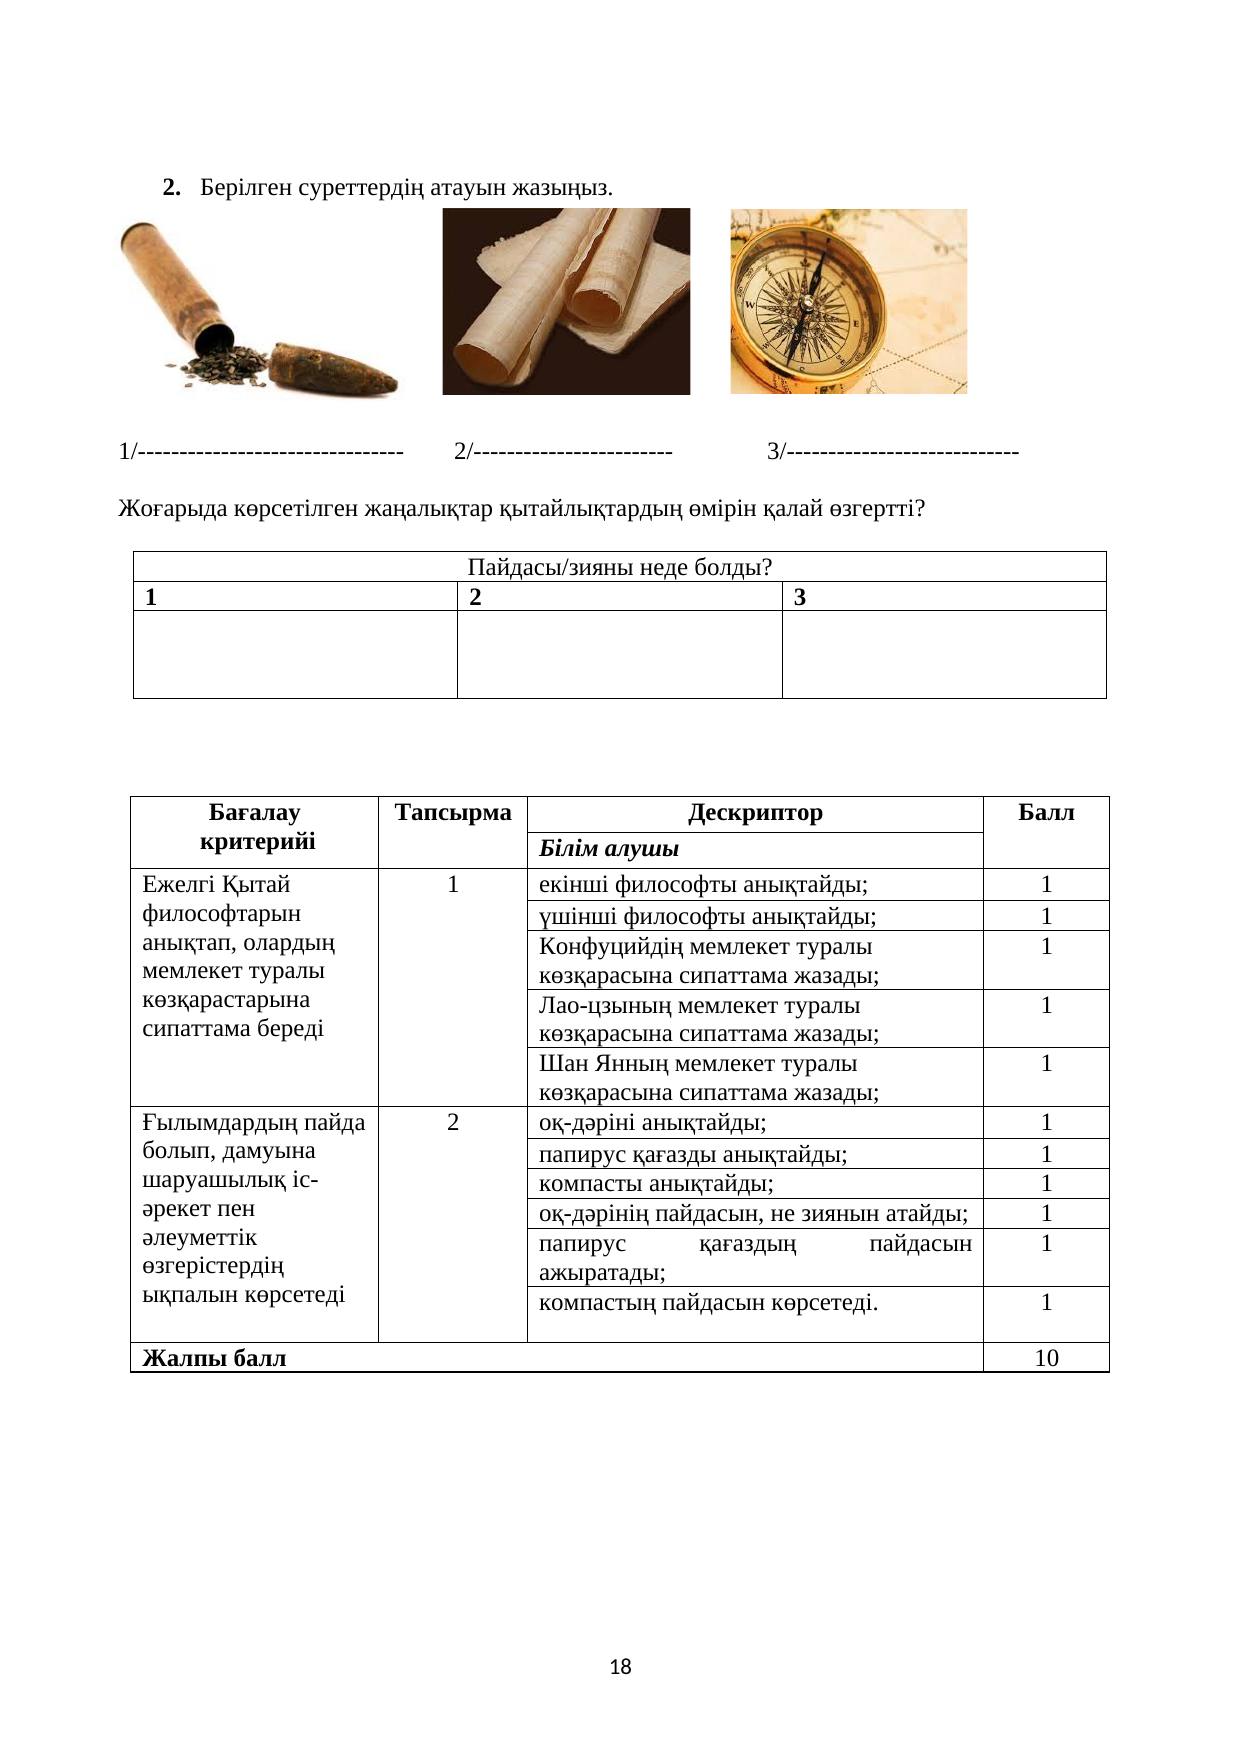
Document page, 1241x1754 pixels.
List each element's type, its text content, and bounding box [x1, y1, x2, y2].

table_cell 1 [134, 582, 457, 610]
table_cell компастың пайдасын көрсетеді. [528, 1287, 983, 1342]
picture [113, 218, 405, 404]
table_cell компасты анықтайды; [528, 1169, 983, 1197]
table_cell 1 [984, 1199, 1109, 1227]
table_cell 1 [984, 1287, 1109, 1342]
table_cell 1 [984, 990, 1109, 1047]
picture [442, 208, 691, 395]
table_cell 1 [379, 869, 527, 1106]
text 1/-------------------------------- 2/------------------------ 3/---------------------------- [118, 436, 1122, 464]
table_cell Лао-цзының мемлекет туралы көзқарасына сипаттама жазады; [528, 990, 983, 1047]
table_cell 1 [984, 1107, 1109, 1138]
table_cell Жалпы балл [131, 1343, 983, 1371]
table_header Балл [984, 797, 1109, 868]
table_cell 1 [984, 869, 1109, 900]
table_cell оқ-дәрінің пайдасын, не зиянын атайды; [528, 1199, 983, 1227]
list Берілген суреттердің атауын жазыңыз. [162, 172, 1122, 201]
table_cell 10 [984, 1343, 1109, 1371]
table_cell 1 [984, 1139, 1109, 1167]
table_header Тапсырма [379, 797, 527, 868]
table_cell Ғылымдардың пайда болып, дамуына шаруашылық іс-әрекет пен әлеуметтік өзгерістердің ықпалын көрсетеді [131, 1107, 378, 1342]
table_cell [134, 611, 457, 698]
table_cell оқ-дәріні анықтайды; [528, 1107, 983, 1138]
table_cell екінші философты анықтайды; [528, 869, 983, 900]
table_cell 3 [783, 582, 1106, 610]
text Жоғарыда көрсетілген жаңалықтар қытайлықтардың өмірін қалай өзгертті? [118, 493, 1122, 522]
table_cell папирус қағаздың пайдасын ажыратады; [528, 1229, 983, 1286]
table_cell 1 [984, 901, 1109, 930]
table_cell [458, 611, 782, 698]
table_cell 1 [984, 1169, 1109, 1197]
table_cell үшінші философты анықтайды; [528, 901, 983, 930]
table_cell 1 [984, 931, 1109, 989]
table_cell 2 [379, 1107, 527, 1342]
table_cell 1 [984, 1048, 1109, 1106]
table_header Бағалау критерийі [131, 797, 378, 868]
table_cell 1 [984, 1229, 1109, 1286]
table_cell Шан Янның мемлекет туралы көзқарасына сипаттама жазады; [528, 1048, 983, 1106]
table_cell Ежелгі Қытай философтарын анықтап, олардың мемлекет туралы көзқарастарына сипаттама береді [131, 869, 378, 1106]
table_cell Білім алушы [528, 833, 983, 868]
table_cell Конфуцийдің мемлекет туралы көзқарасына сипаттама жазады; [528, 931, 983, 989]
table_cell [783, 611, 1106, 698]
table_header Дескриптор [528, 797, 983, 832]
table_header Пайдасы/зияны неде болды? [134, 552, 1106, 581]
table_cell 2 [458, 582, 782, 610]
picture [730, 209, 968, 394]
table_cell папирус қағазды анықтайды; [528, 1139, 983, 1167]
